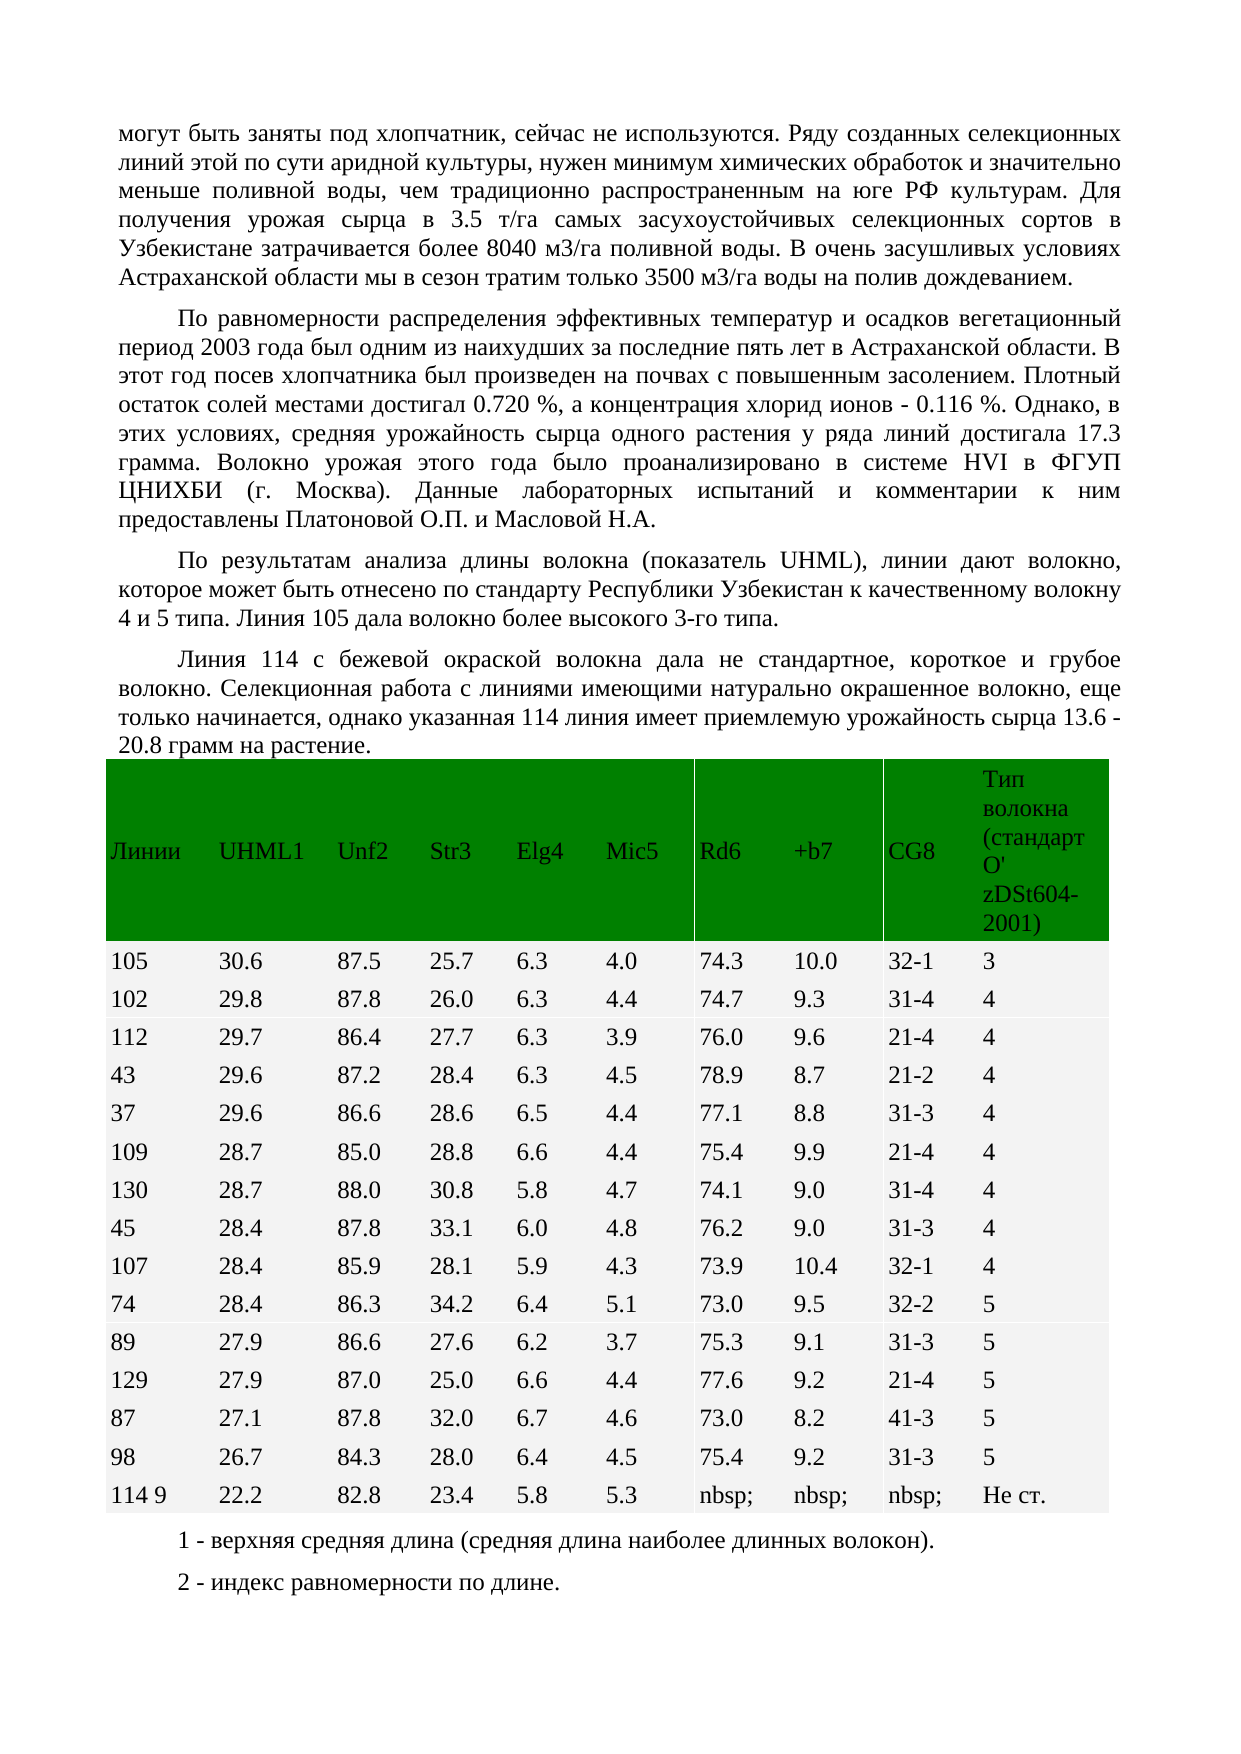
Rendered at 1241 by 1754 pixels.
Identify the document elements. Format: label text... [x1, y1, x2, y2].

table_header +b7 [789, 759, 883, 941]
table_cell 5 [978, 1284, 1109, 1322]
table_cell 129 [106, 1361, 214, 1399]
table_cell 84.3 [332, 1437, 425, 1475]
table_cell 4.4 [601, 1361, 694, 1399]
table_cell 4.5 [601, 1056, 694, 1094]
table_cell 32-1 [884, 941, 978, 979]
table_cell 4.4 [601, 1132, 694, 1170]
table_header Rd6 [695, 759, 789, 941]
table_cell 73.9 [695, 1246, 789, 1284]
table_cell 4 [978, 1056, 1109, 1094]
table_cell 76.2 [695, 1208, 789, 1246]
table_cell 8.2 [789, 1399, 883, 1437]
table_cell 105 [106, 941, 214, 979]
table_cell 21-4 [884, 1018, 978, 1056]
table_cell 29.7 [214, 1018, 332, 1056]
table_cell 86.6 [332, 1094, 425, 1132]
text 2 - индекс равномерности по длине. [118, 1567, 1122, 1596]
table_cell 3 [978, 941, 1109, 979]
table_cell 31-4 [884, 979, 978, 1017]
table_cell 76.0 [695, 1018, 789, 1056]
table_cell 10.4 [789, 1246, 883, 1284]
table_cell 4.8 [601, 1208, 694, 1246]
table_cell 86.4 [332, 1018, 425, 1056]
table_header Str3 [425, 759, 512, 941]
table_cell 27.9 [214, 1361, 332, 1399]
table_cell 86.3 [332, 1284, 425, 1322]
table_cell nbsp; [884, 1475, 978, 1513]
table_cell 25.0 [425, 1361, 512, 1399]
table_cell 32-1 [884, 1246, 978, 1284]
table_cell 82.8 [332, 1475, 425, 1513]
table_cell 10.0 [789, 941, 883, 979]
table_cell 27.7 [425, 1018, 512, 1056]
text 1 - верхняя средняя длина (средняя длина наиболее длинных волокон). [118, 1526, 1122, 1554]
table_cell 9.2 [789, 1437, 883, 1475]
table_cell 8.8 [789, 1094, 883, 1132]
table_cell 6.7 [512, 1399, 601, 1437]
table_cell 4.3 [601, 1246, 694, 1284]
table_cell 31-3 [884, 1323, 978, 1361]
table_cell 27.9 [214, 1323, 332, 1361]
table_cell 74 [106, 1284, 214, 1322]
table_cell 4.4 [601, 1094, 694, 1132]
table_cell 29.6 [214, 1094, 332, 1132]
table_cell 4 [978, 1132, 1109, 1170]
table_cell 9.2 [789, 1361, 883, 1399]
table_cell nbsp; [789, 1475, 883, 1513]
table_cell 3.9 [601, 1018, 694, 1056]
table_cell 77.6 [695, 1361, 789, 1399]
table_cell 88.0 [332, 1170, 425, 1208]
table_cell 29.6 [214, 1056, 332, 1094]
table_cell 74.3 [695, 941, 789, 979]
table_cell 26.0 [425, 979, 512, 1017]
table_cell 27.6 [425, 1323, 512, 1361]
table_cell 6.0 [512, 1208, 601, 1246]
table_cell 75.4 [695, 1437, 789, 1475]
text По равномерности распределения эффективных температур и осадков вегетационный период 2003 года был одним из наихудших за последние пять лет в Астраханской области. В этот год посев хлопчатника был произведен на почвах с повышенным засолением. Плотный остаток солей местами достигал 0.720 %, а концентрация хлорид ионов - 0.116 %. Однако, в этих условиях, средняя урожайность сырца одного растения у ряда линий достигала 17.3 грамма. Волокно урожая этого года было проанализировано в системе HVI в ФГУП ЦНИХБИ (г. Москва). Данные лабораторных испытаний и комментарии к ним предоставлены Платоновой О.П. и Масловой Н.А. [118, 303, 1122, 533]
table_cell 4.4 [601, 979, 694, 1017]
table_cell 28.4 [214, 1246, 332, 1284]
table_cell 6.4 [512, 1437, 601, 1475]
table_cell 28.7 [214, 1170, 332, 1208]
table_cell 3.7 [601, 1323, 694, 1361]
table_header Линии [106, 759, 214, 941]
table_cell 5.1 [601, 1284, 694, 1322]
table_cell 28.4 [214, 1208, 332, 1246]
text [118, 118, 1122, 291]
table_cell 6.2 [512, 1323, 601, 1361]
table_cell 75.4 [695, 1132, 789, 1170]
table_cell 30.8 [425, 1170, 512, 1208]
table_cell 9.9 [789, 1132, 883, 1170]
table_cell 6.3 [512, 1018, 601, 1056]
text Линия 114 с бежевой окраской волокна дала не стандартное, короткое и грубое волокно. Селекционная работа с линиями имеющими натурально окрашенное волокно, еще только начинается, однако указанная 114 линия имеет приемлемую урожайность сырца 13.6 - 20.8 грамм на растение. [118, 644, 1122, 759]
table_cell 6.5 [512, 1094, 601, 1132]
table_cell 41-3 [884, 1399, 978, 1437]
table_cell 32.0 [425, 1399, 512, 1437]
table_cell 77.1 [695, 1094, 789, 1132]
table_cell 9.0 [789, 1170, 883, 1208]
table_cell 86.6 [332, 1323, 425, 1361]
table_cell 28.4 [425, 1056, 512, 1094]
table_cell 45 [106, 1208, 214, 1246]
table_cell 9.6 [789, 1018, 883, 1056]
table_header CG8 [884, 759, 978, 941]
table_cell 87.0 [332, 1361, 425, 1399]
table_cell 5.3 [601, 1475, 694, 1513]
table_cell 9.3 [789, 979, 883, 1017]
table_cell 4 [978, 1208, 1109, 1246]
table_cell 33.1 [425, 1208, 512, 1246]
table_cell 4 [978, 979, 1109, 1017]
table_cell 6.3 [512, 1056, 601, 1094]
table_cell 85.9 [332, 1246, 425, 1284]
table_cell 37 [106, 1094, 214, 1132]
table_cell 28.8 [425, 1132, 512, 1170]
table_cell 4.7 [601, 1170, 694, 1208]
table_cell Не ст. [978, 1475, 1109, 1513]
table_cell 5.8 [512, 1170, 601, 1208]
table_cell nbsp; [695, 1475, 789, 1513]
table_cell 9.5 [789, 1284, 883, 1322]
table_cell 6.4 [512, 1284, 601, 1322]
table_cell 73.0 [695, 1399, 789, 1437]
table_cell 109 [106, 1132, 214, 1170]
table_cell 26.7 [214, 1437, 332, 1475]
table_cell 5.8 [512, 1475, 601, 1513]
table_cell 28.4 [214, 1284, 332, 1322]
table_cell 34.2 [425, 1284, 512, 1322]
table_cell 5 [978, 1437, 1109, 1475]
table_cell 4.6 [601, 1399, 694, 1437]
table_cell 28.7 [214, 1132, 332, 1170]
table_cell 73.0 [695, 1284, 789, 1322]
table_cell 102 [106, 979, 214, 1017]
table_cell 89 [106, 1323, 214, 1361]
table_cell 9.0 [789, 1208, 883, 1246]
table_cell 112 [106, 1018, 214, 1056]
table_cell 23.4 [425, 1475, 512, 1513]
table_cell 85.0 [332, 1132, 425, 1170]
table_cell 31-3 [884, 1208, 978, 1246]
table_cell 9.1 [789, 1323, 883, 1361]
table_cell 28.1 [425, 1246, 512, 1284]
text По результатам анализа длины волокна (показатель UHML), линии дают волокно, которое может быть отнесено по стандарту Республики Узбекистан к качественному волокну 4 и 5 типа. Линия 105 дала волокно более высокого 3-го типа. [118, 546, 1122, 632]
table_cell 4 [978, 1094, 1109, 1132]
table_header Unf2 [332, 759, 425, 941]
table_cell 31-3 [884, 1094, 978, 1132]
table_cell 25.7 [425, 941, 512, 979]
table_cell 21-2 [884, 1056, 978, 1094]
table_cell 6.6 [512, 1132, 601, 1170]
table_cell 21-4 [884, 1132, 978, 1170]
table_cell 4 [978, 1018, 1109, 1056]
table_cell 6.3 [512, 979, 601, 1017]
table_cell 27.1 [214, 1399, 332, 1437]
table_header Mic5 [601, 759, 694, 941]
table_cell 98 [106, 1437, 214, 1475]
table_header Elg4 [512, 759, 601, 941]
table_cell 28.0 [425, 1437, 512, 1475]
table_cell 30.6 [214, 941, 332, 979]
table_cell 114 9 [106, 1475, 214, 1513]
table_cell 4.5 [601, 1437, 694, 1475]
table_cell 5.9 [512, 1246, 601, 1284]
table_cell 22.2 [214, 1475, 332, 1513]
table_cell 87 [106, 1399, 214, 1437]
table_cell 78.9 [695, 1056, 789, 1094]
table_cell 74.1 [695, 1170, 789, 1208]
table_cell 6.6 [512, 1361, 601, 1399]
table_cell 87.8 [332, 1399, 425, 1437]
table_header UHML1 [214, 759, 332, 941]
table_cell 75.3 [695, 1323, 789, 1361]
table_cell 32-2 [884, 1284, 978, 1322]
table_cell 28.6 [425, 1094, 512, 1132]
table_cell 21-4 [884, 1361, 978, 1399]
table_cell 31-3 [884, 1437, 978, 1475]
table_header Тип волокна (стандарт O' zDSt604-2001) [978, 759, 1109, 941]
table_cell 5 [978, 1323, 1109, 1361]
table_cell 4 [978, 1246, 1109, 1284]
table_cell 5 [978, 1399, 1109, 1437]
table_cell 5 [978, 1361, 1109, 1399]
table_cell 87.8 [332, 979, 425, 1017]
table_cell 87.2 [332, 1056, 425, 1094]
table_cell 29.8 [214, 979, 332, 1017]
table_cell 6.3 [512, 941, 601, 979]
table_cell 87.5 [332, 941, 425, 979]
table_cell 4.0 [601, 941, 694, 979]
table_cell 4 [978, 1170, 1109, 1208]
table_cell 31-4 [884, 1170, 978, 1208]
table_cell 87.8 [332, 1208, 425, 1246]
table_cell 8.7 [789, 1056, 883, 1094]
table_cell 74.7 [695, 979, 789, 1017]
table_cell 43 [106, 1056, 214, 1094]
table_cell 107 [106, 1246, 214, 1284]
table_cell 130 [106, 1170, 214, 1208]
